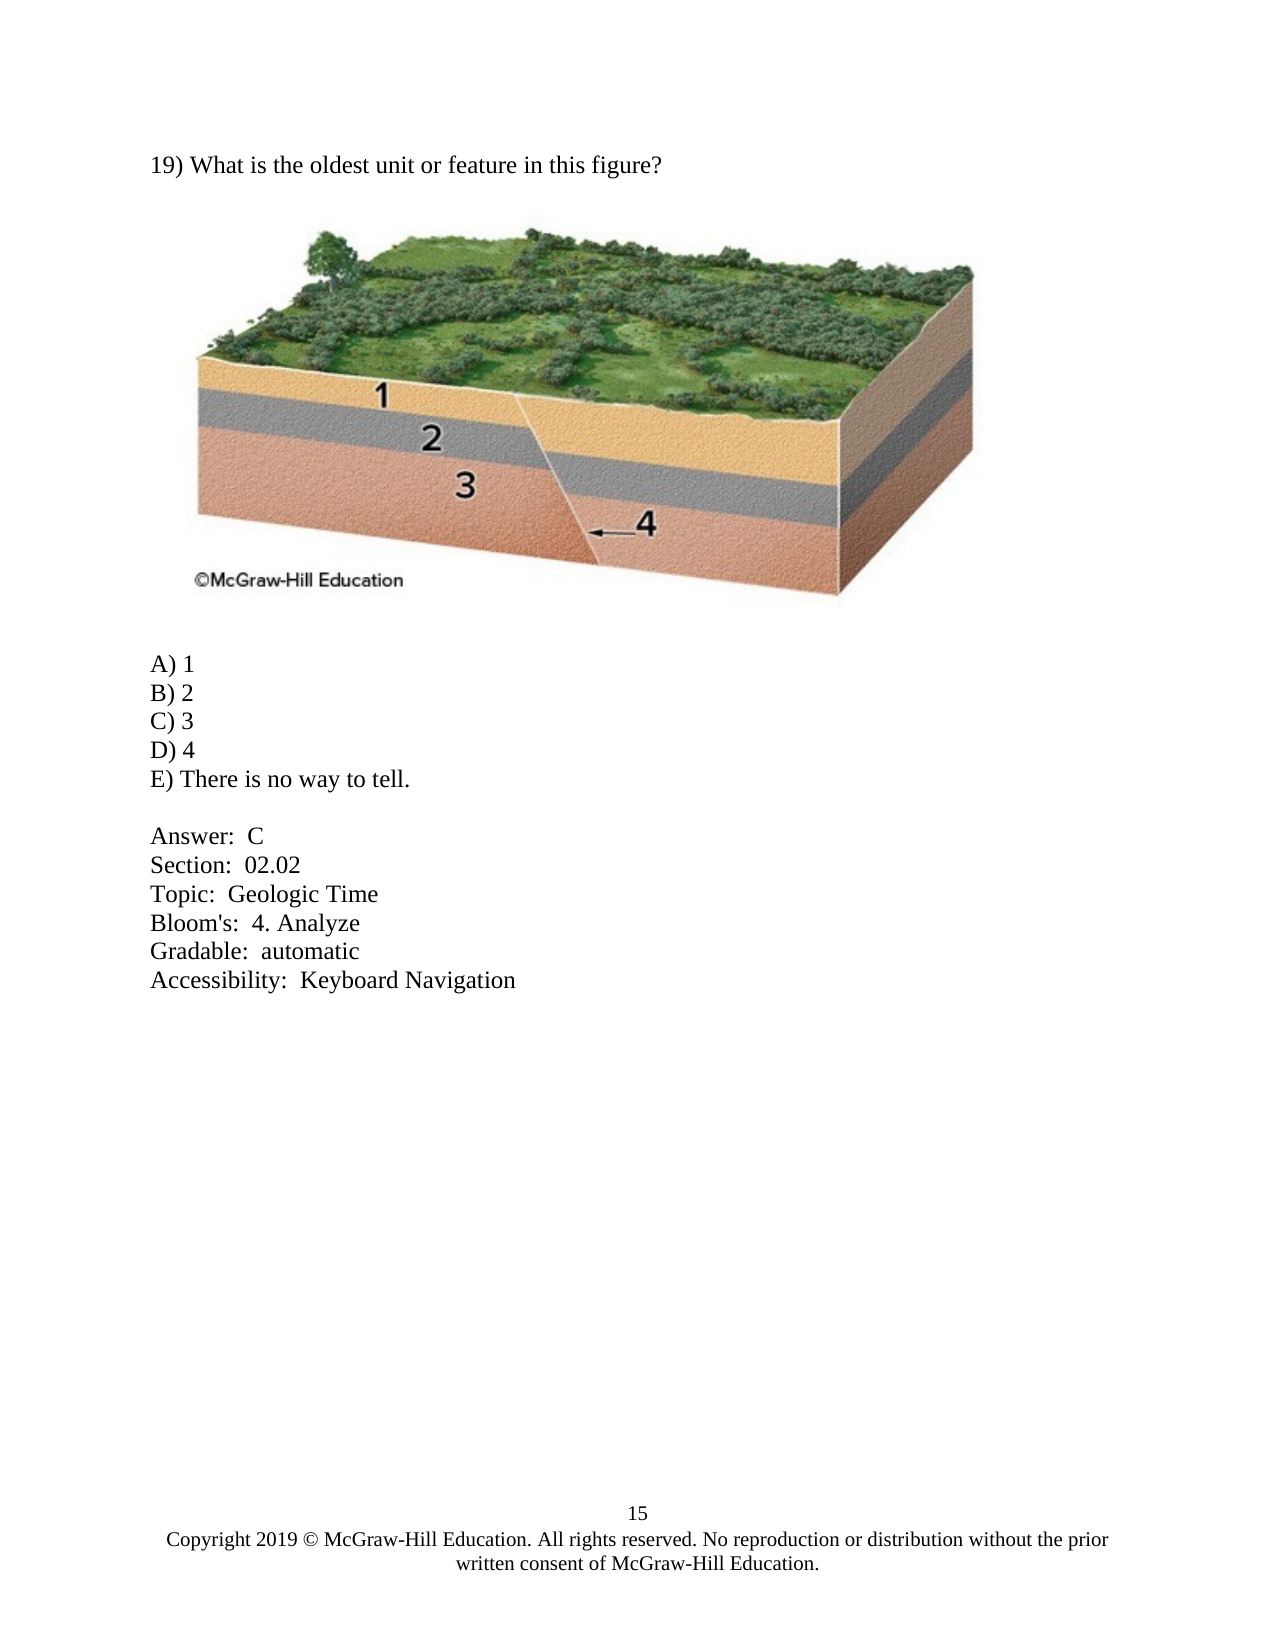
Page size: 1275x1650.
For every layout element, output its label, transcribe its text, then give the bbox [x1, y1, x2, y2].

text 19) What is the oldest unit or feature in this figure? [150, 150, 1125, 179]
text Section: 02.02 [150, 850, 1125, 879]
text E) There is no way to tell. [150, 764, 1125, 793]
text A) 1 [150, 649, 1125, 678]
text Answer: C [150, 821, 1125, 850]
text Bloom's: 4. Analyze [150, 908, 1125, 936]
text D) 4 [150, 735, 1125, 764]
text Accessibility: Keyboard Navigation [150, 965, 1125, 994]
picture [156, 207, 992, 615]
text C) 3 [150, 706, 1125, 735]
text Gradable: automatic [150, 936, 1125, 965]
text B) 2 [150, 678, 1125, 706]
text Topic: Geologic Time [150, 879, 1125, 908]
